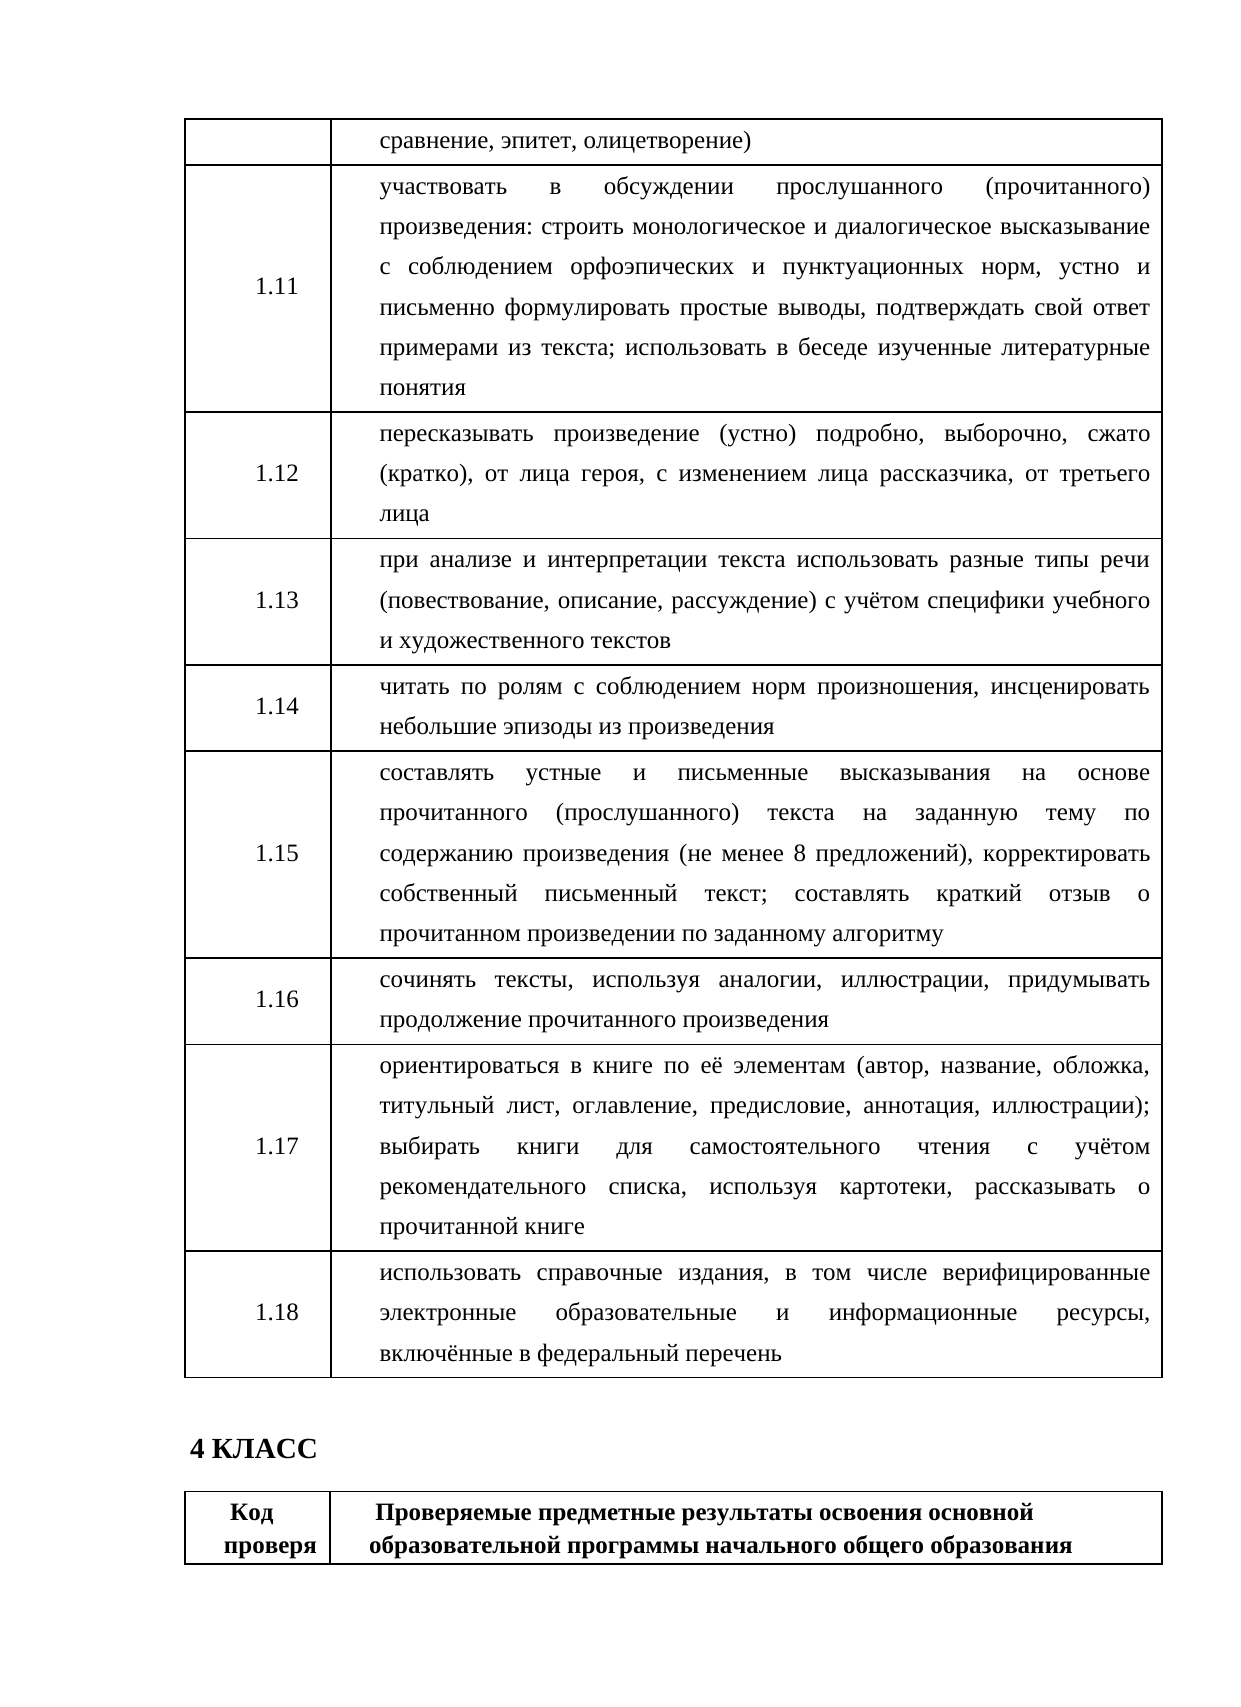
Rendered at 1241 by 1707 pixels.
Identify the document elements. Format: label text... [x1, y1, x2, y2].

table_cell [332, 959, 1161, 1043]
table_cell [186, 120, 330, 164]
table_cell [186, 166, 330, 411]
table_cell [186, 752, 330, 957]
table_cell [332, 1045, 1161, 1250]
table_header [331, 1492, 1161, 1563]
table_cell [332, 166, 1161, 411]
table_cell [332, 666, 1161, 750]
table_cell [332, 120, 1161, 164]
text 4 КЛАСС [190, 1431, 1152, 1465]
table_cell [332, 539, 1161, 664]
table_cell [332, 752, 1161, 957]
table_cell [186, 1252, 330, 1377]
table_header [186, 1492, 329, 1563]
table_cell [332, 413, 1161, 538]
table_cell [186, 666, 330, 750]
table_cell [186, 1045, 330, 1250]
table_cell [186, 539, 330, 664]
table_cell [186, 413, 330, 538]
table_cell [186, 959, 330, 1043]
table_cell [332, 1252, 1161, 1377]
